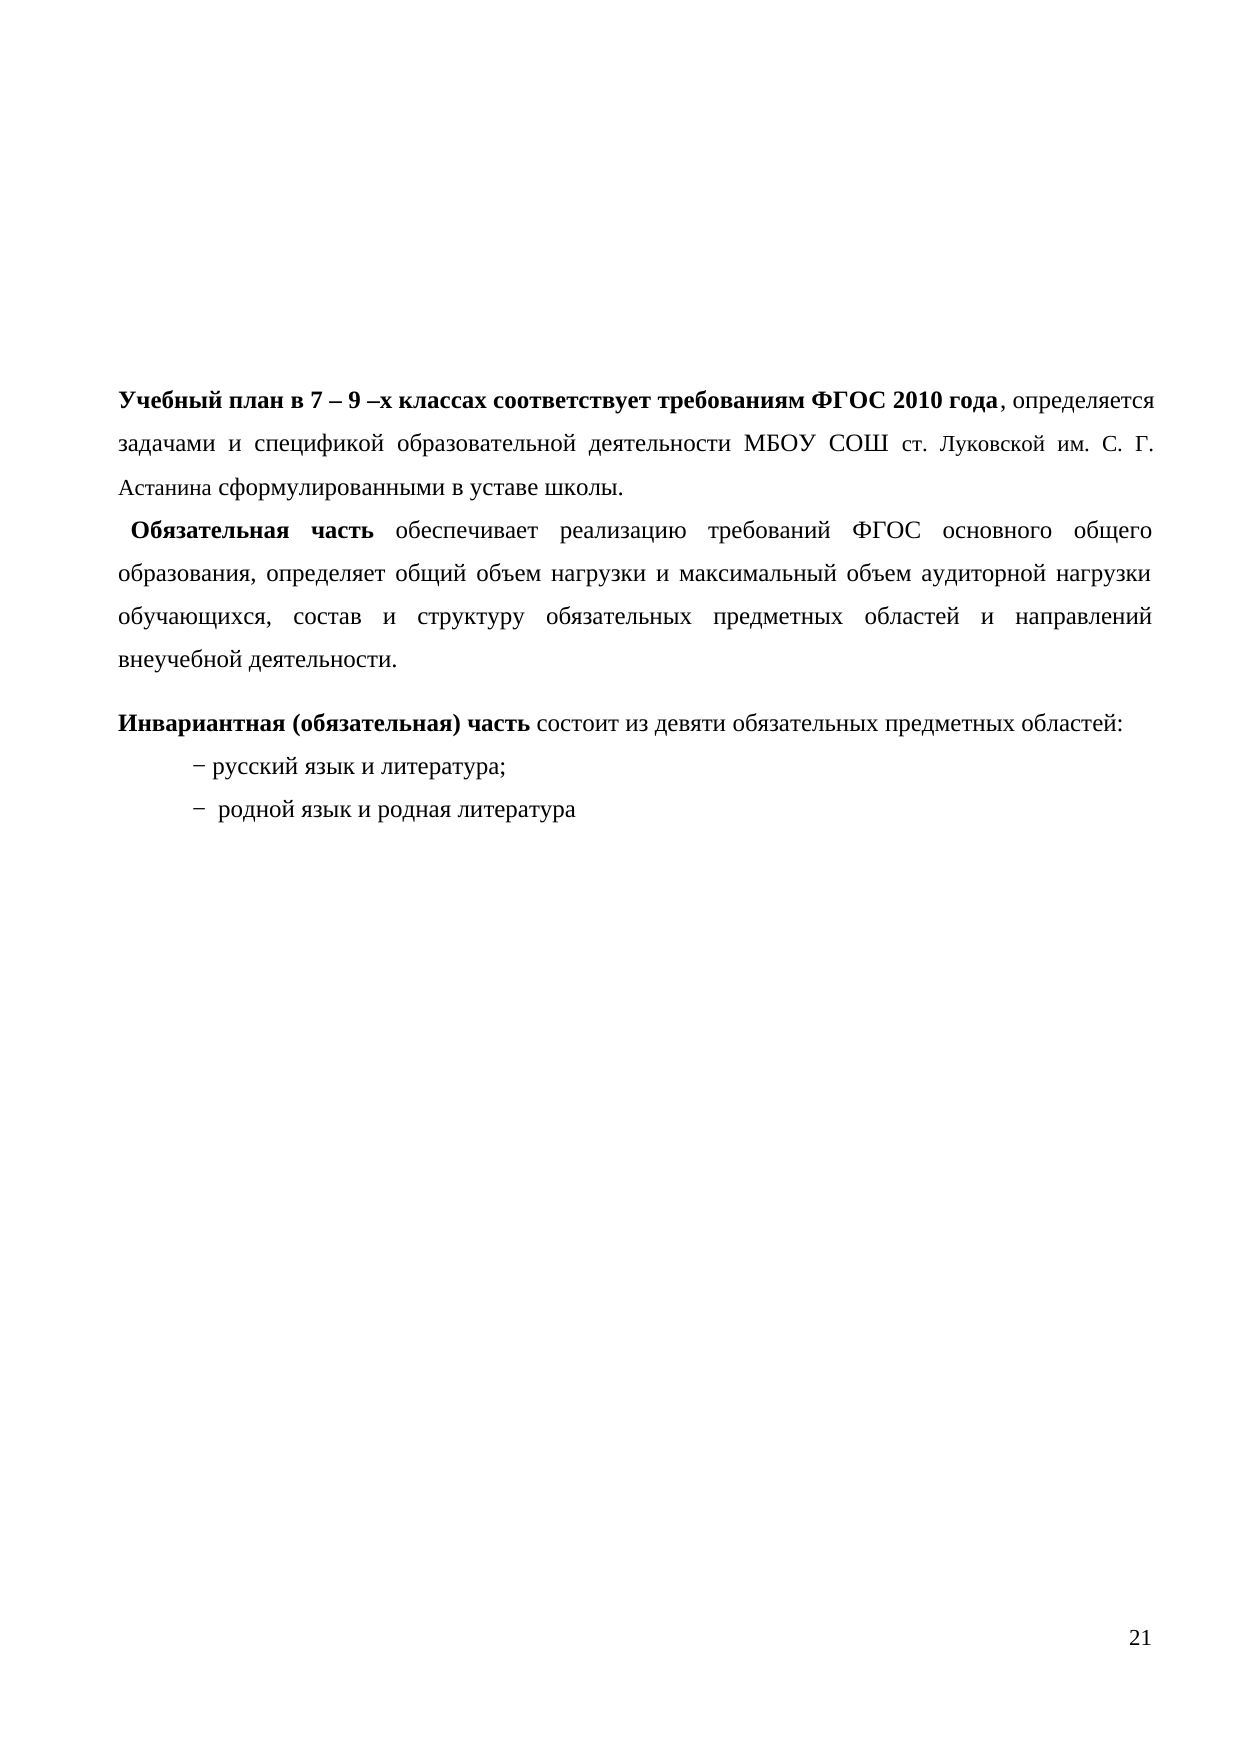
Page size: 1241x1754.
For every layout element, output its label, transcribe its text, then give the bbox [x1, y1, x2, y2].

text Обязательная часть обеспечивает реализацию требований ФГОС основного общего образования, определяет общий объем нагрузки и максимальный объем аудиторной нагрузки обучающихся, состав и структуру обязательных предметных областей и направлений внеучебной деятельности. [118, 515, 1152, 673]
text Учебный план в 7 – 9 –х классах соответствует требованиям ФГОС 2010 года, определяется задачами и спецификой образовательной деятельности МБОУ СОШ ст. Луковской им. С. Г. Астанина сформулированными в уставе школы. [118, 385, 1154, 500]
text Инвариантная (обязательная) часть состоит из девяти обязательных предметных областей: [118, 708, 1226, 737]
text − родной язык и родная литература [192, 794, 1226, 823]
text − русский язык и литература; [192, 751, 1226, 780]
